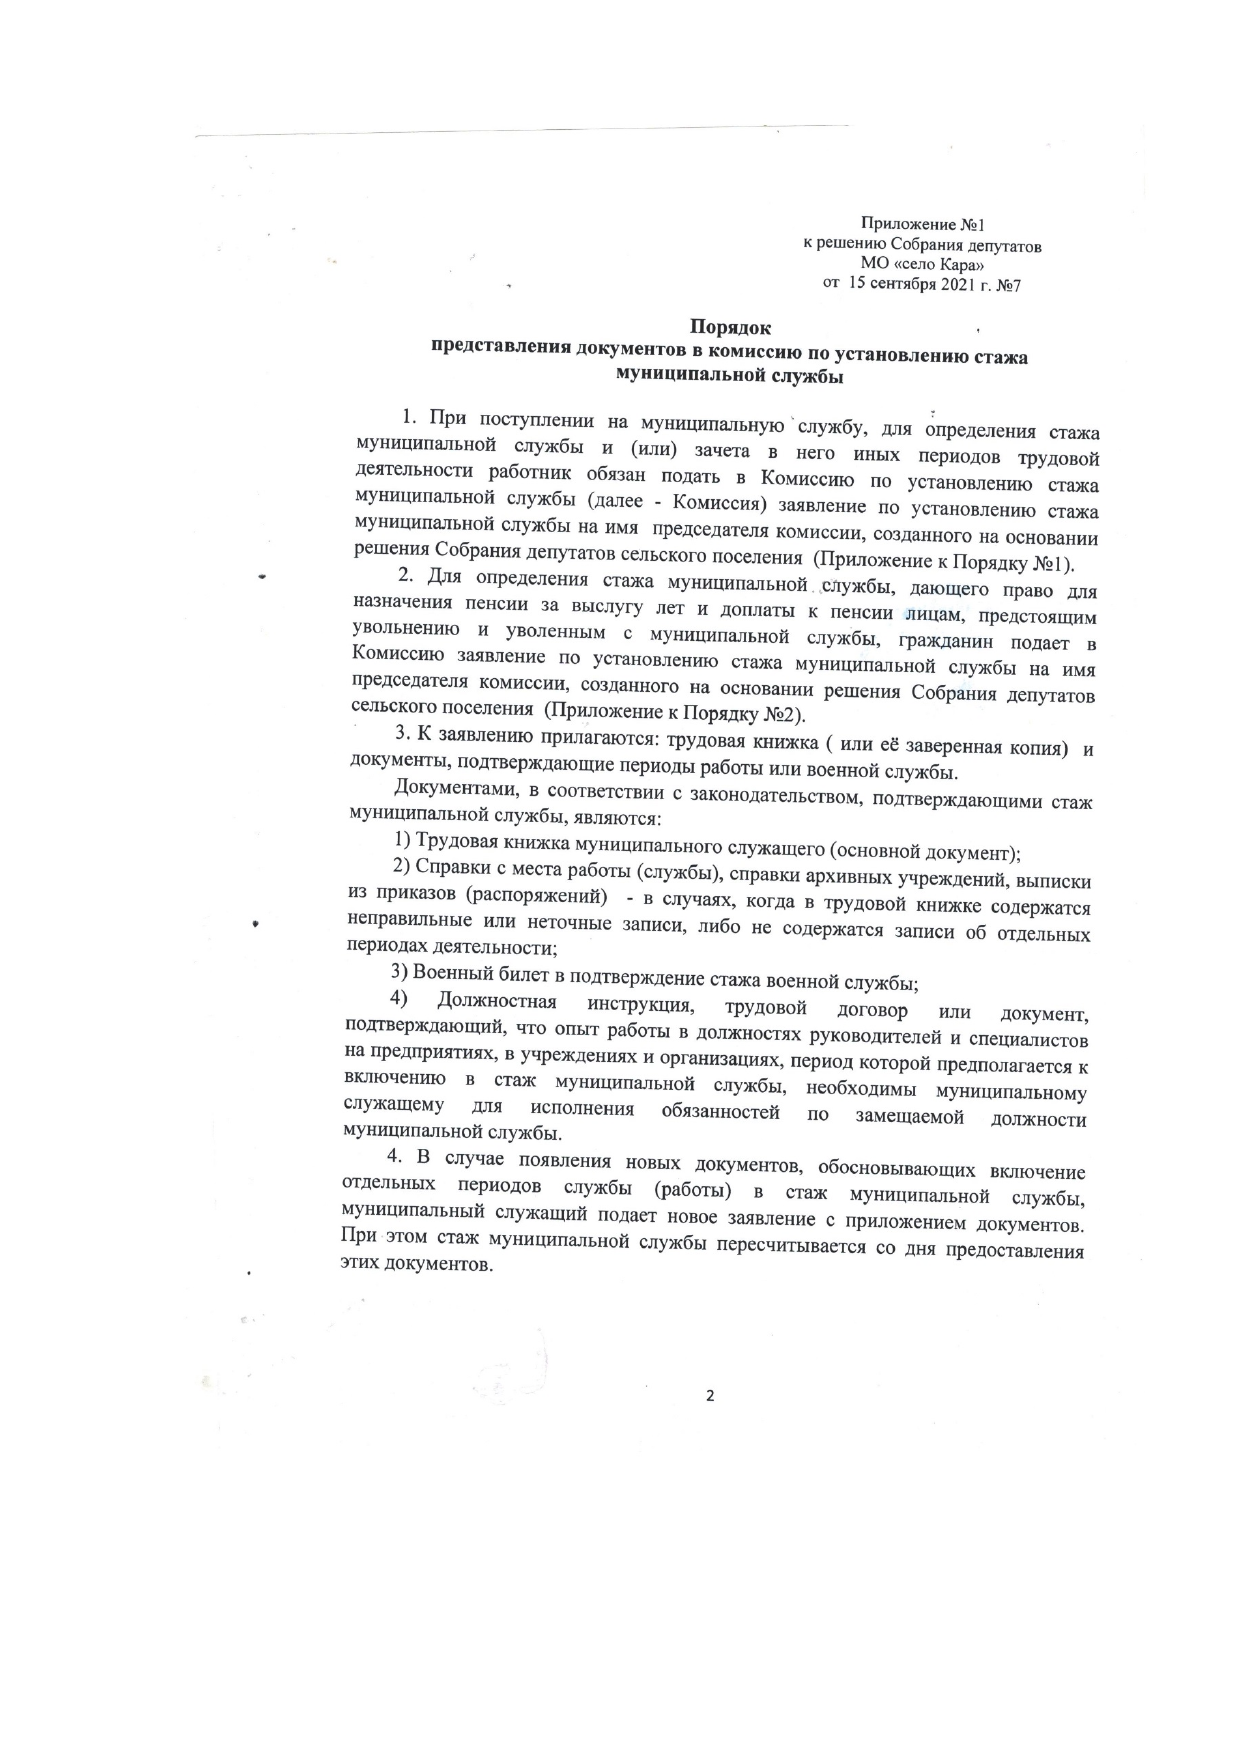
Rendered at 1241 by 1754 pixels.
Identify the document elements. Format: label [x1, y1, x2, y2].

picture [177, 118, 1151, 1459]
